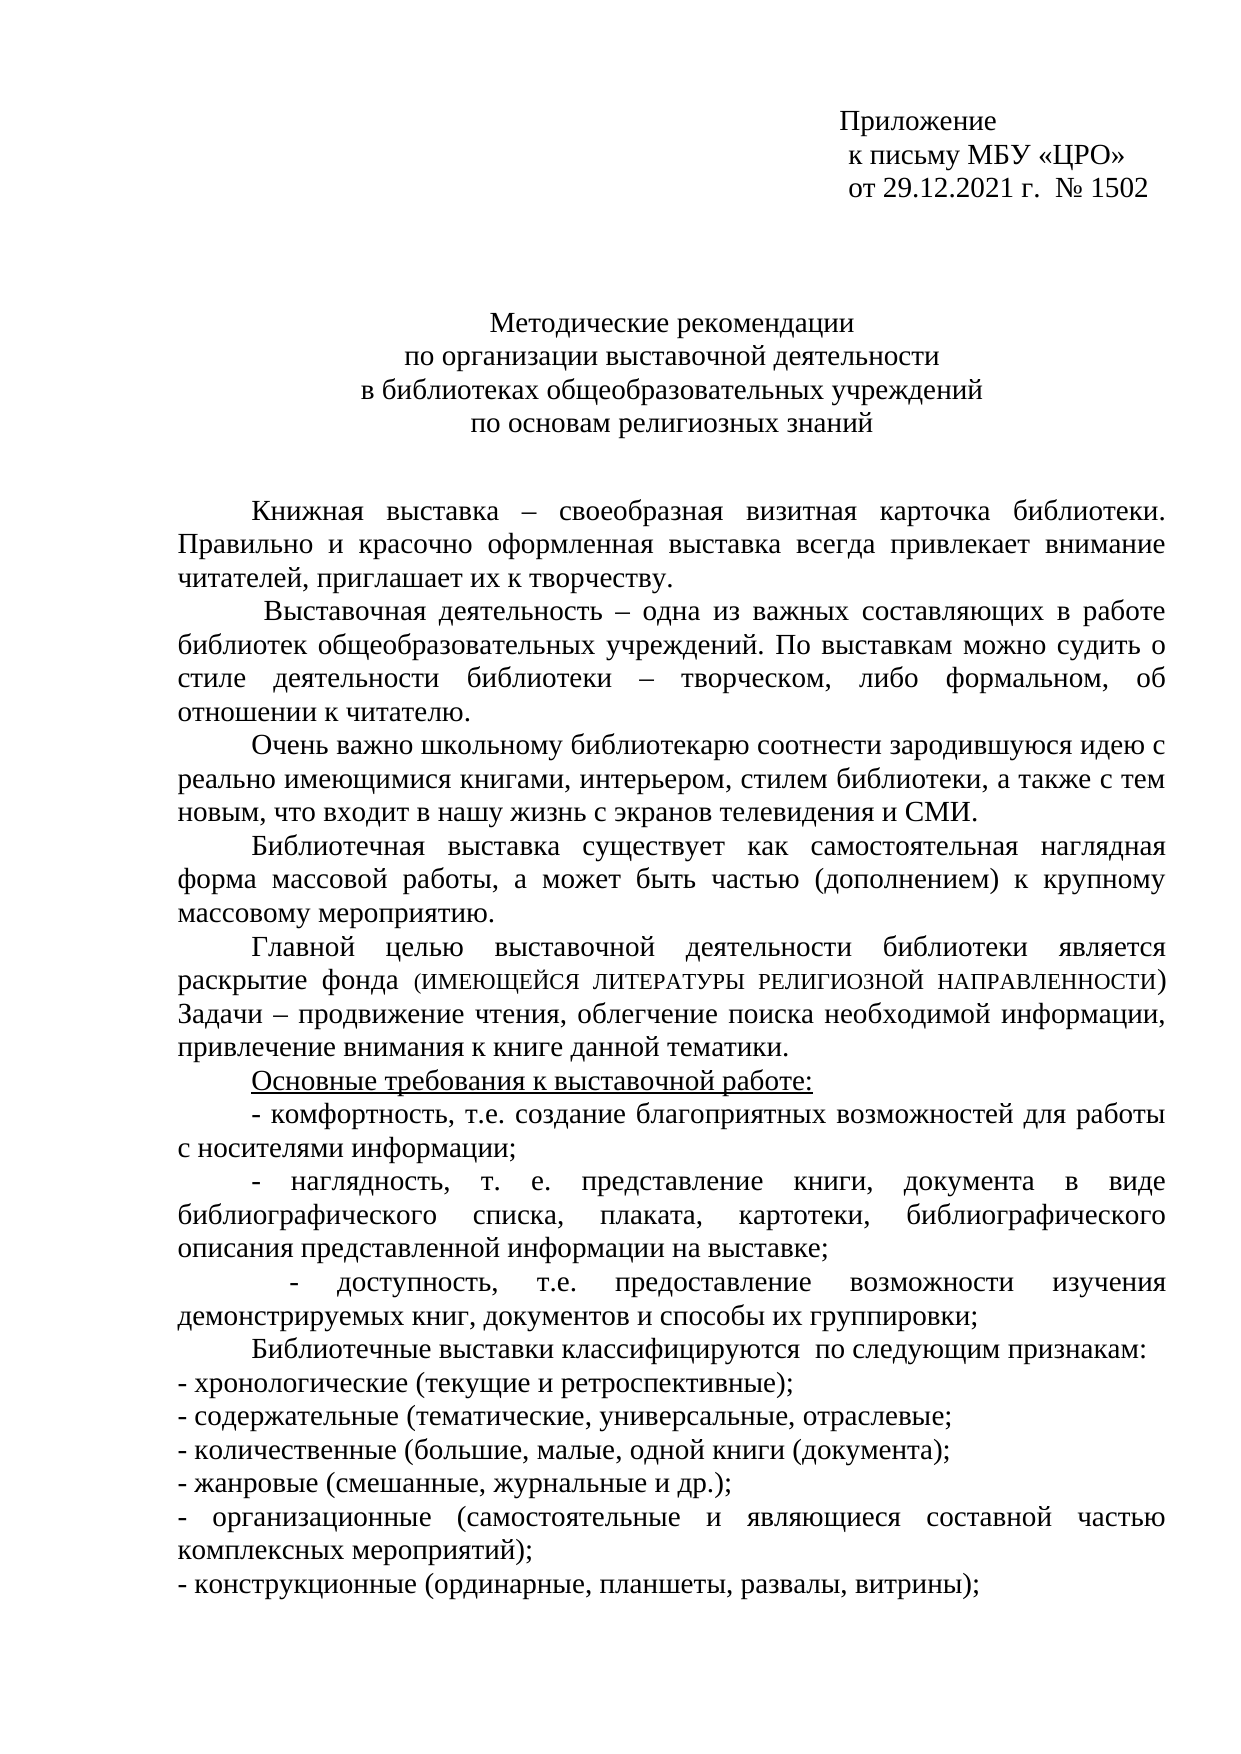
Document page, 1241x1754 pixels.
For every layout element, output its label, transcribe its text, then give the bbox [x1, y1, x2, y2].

text по основам религиозных знаний [177, 405, 1167, 439]
text от 29.12.2021 г. № 1502 [177, 171, 1167, 204]
text Основные требования к выставочной работе: [177, 1063, 1167, 1096]
text - количественные (большие, малые, одной книги (документа); [177, 1432, 1167, 1465]
text Очень важно школьному библиотекарю соотнести зародившуюся идею с реально имеющимися книгами, интерьером, стилем библиотеки, а также с тем новым, что входит в нашу жизнь с экранов телевидения и СМИ. [177, 727, 1167, 828]
text Библиотечная выставка существует как самостоятельная наглядная форма массовой работы, а может быть частью (дополнением) к крупному массовому мероприятию. [177, 828, 1167, 929]
text Библиотечные выставки классифицируются по следующим признакам: [177, 1331, 1167, 1365]
text Методические рекомендации [177, 305, 1167, 338]
text Приложение [766, 103, 1167, 137]
text - жанровые (смешанные, журнальные и др.); [177, 1465, 1167, 1499]
text Главной целью выставочной деятельности библиотеки является раскрытие фонда (ИМЕЮЩЕЙСЯ ЛИТЕРАТУРЫ РЕЛИГИОЗНОЙ НАПРАВЛЕННОСТИ) Задачи – продвижение чтения, облегчение поиска необходимой информации, привлечение внимания к книге данной тематики. [177, 929, 1167, 1063]
text - доступность, т.е. предоставление возможности изучения демонстрируемых книг, документов и способы их группировки; [177, 1264, 1167, 1331]
text - комфортность, т.е. создание благоприятных возможностей для работы с носителями информации; [177, 1096, 1167, 1163]
text - организационные (самостоятельные и являющиеся составной частью комплексных мероприятий); [177, 1499, 1167, 1566]
text в библиотеках общеобразовательных учреждений [177, 372, 1167, 405]
text к письму МБУ «ЦРО» [177, 137, 1167, 171]
text по организации выставочной деятельности [177, 338, 1167, 372]
text - наглядность, т. е. представление книги, документа в виде библиографического списка, плаката, картотеки, библиографического описания представленной информации на выставке; [177, 1163, 1167, 1264]
text Выставочная деятельность – одна из важных составляющих в работе библиотек общеобразовательных учреждений. По выставкам можно судить о стиле деятельности библиотеки – творческом, либо формальном, об отношении к читателю. [177, 593, 1167, 727]
text - конструкционные (ординарные, планшеты, развалы, витрины); [177, 1566, 1167, 1599]
text Книжная выставка – своеобразная визитная карточка библиотеки. Правильно и красочно оформленная выставка всегда привлекает внимание читателей, приглашает их к творчеству. [177, 493, 1167, 593]
text - хронологические (текущие и ретроспективные); [177, 1365, 1167, 1398]
text - содержательные (тематические, универсальные, отраслевые; [177, 1398, 1167, 1432]
